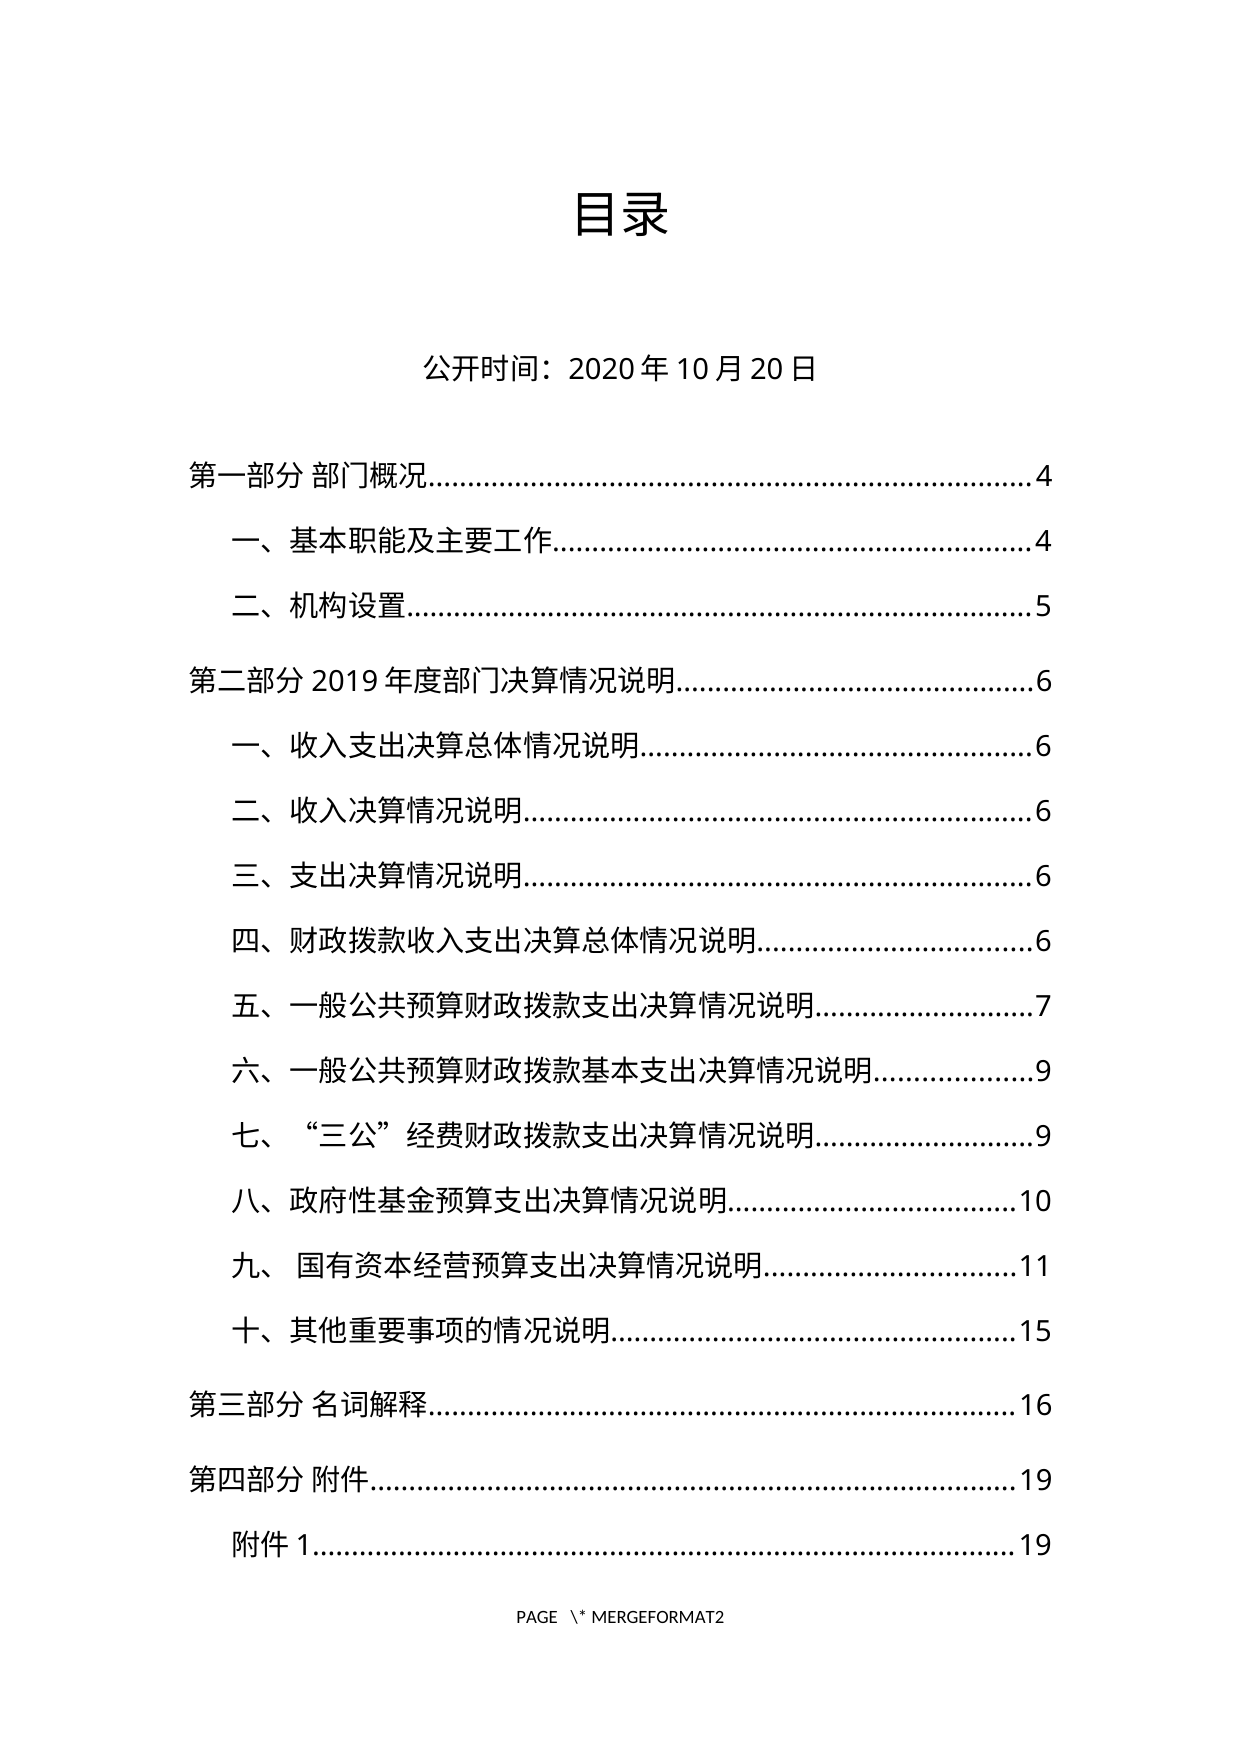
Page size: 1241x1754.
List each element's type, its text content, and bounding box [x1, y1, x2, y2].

text 十、其他重要事项的情况说明 15 [231, 1296, 1053, 1361]
text 第二部分 2019年度部门决算情况说明 6 [187, 646, 1053, 711]
text 第三部分 名词解释 16 [187, 1371, 1053, 1436]
text 目录 [187, 162, 1053, 259]
text 五、一般公共预算财政拨款支出决算情况说明 7 [231, 971, 1053, 1036]
text 八、政府性基金预算支出决算情况说明 10 [231, 1166, 1053, 1231]
text 二、收入决算情况说明 6 [231, 776, 1053, 841]
text 第一部分 部门概况 4 [187, 441, 1053, 506]
text 一、基本职能及主要工作 4 [231, 506, 1053, 571]
text 第四部分 附件 19 [187, 1445, 1053, 1510]
text 公开时间：2020年10月20日 [187, 334, 1053, 399]
text 六、一般公共预算财政拨款基本支出决算情况说明 9 [231, 1036, 1053, 1101]
text 一、收入支出决算总体情况说明 6 [231, 711, 1053, 776]
text 二、机构设置 5 [231, 571, 1053, 636]
text 七、“三公”经费财政拨款支出决算情况说明 9 [231, 1101, 1053, 1166]
text 九、 国有资本经营预算支出决算情况说明 11 [231, 1231, 1053, 1296]
text 附件1 19 [231, 1510, 1053, 1575]
text 三、支出决算情况说明 6 [231, 841, 1053, 906]
text 四、财政拨款收入支出决算总体情况说明 6 [231, 906, 1053, 971]
